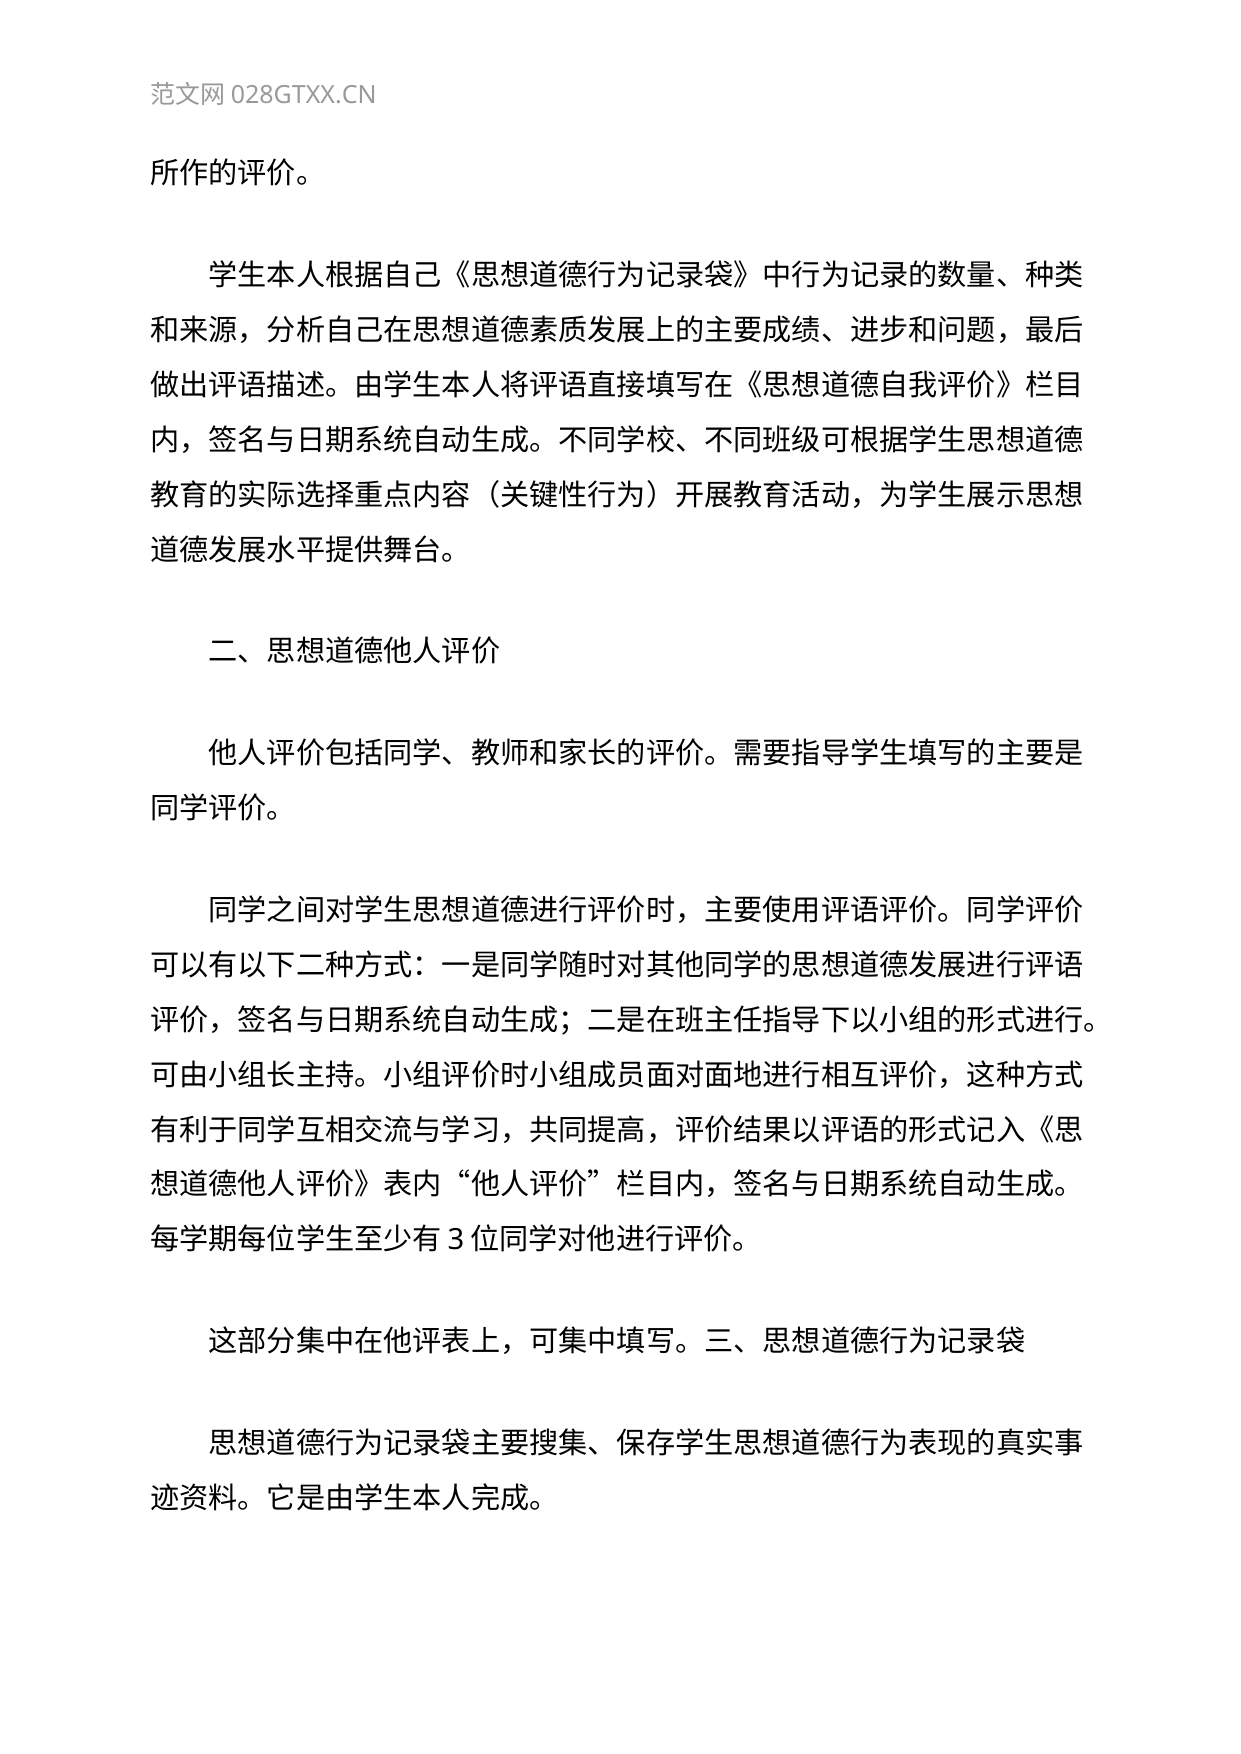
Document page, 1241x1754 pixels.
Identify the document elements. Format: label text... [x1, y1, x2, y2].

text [150, 150, 1090, 192]
text 二、思想道德他人评价 [150, 628, 1090, 670]
text 他人评价包括同学、教师和家长的评价。需要指导学生填写的主要是同学评价。 [150, 730, 1090, 827]
text 这部分集中在他评表上，可集中填写。三、思想道德行为记录袋 [150, 1318, 1090, 1360]
text 学生本人根据自己《思想道德行为记录袋》中行为记录的数量、种类和来源，分析自己在思想道德素质发展上的主要成绩、进步和问题，最后做出评语描述。由学生本人将评语直接填写在《思想道德自我评价》栏目内，签名与日期系统自动生成。不同学校、不同班级可根据学生思想道德教育的实际选择重点内容（关键性行为）开展教育活动，为学生展示思想道德发展水平提供舞台。 [150, 252, 1090, 568]
text 同学之间对学生思想道德进行评价时，主要使用评语评价。同学评价可以有以下二种方式：一是同学随时对其他同学的思想道德发展进行评语评价，签名与日期系统自动生成；二是在班主任指导下以小组的形式进行。可由小组长主持。小组评价时小组成员面对面地进行相互评价，这种方式有利于同学互相交流与学习，共同提高，评价结果以评语的形式记入《思想道德他人评价》表内“他人评价”栏目内，签名与日期系统自动生成。每学期每位学生至少有3位同学对他进行评价。 [150, 886, 1090, 1258]
text 思想道德行为记录袋主要搜集、保存学生思想道德行为表现的真实事迹资料。它是由学生本人完成。 [150, 1419, 1090, 1517]
